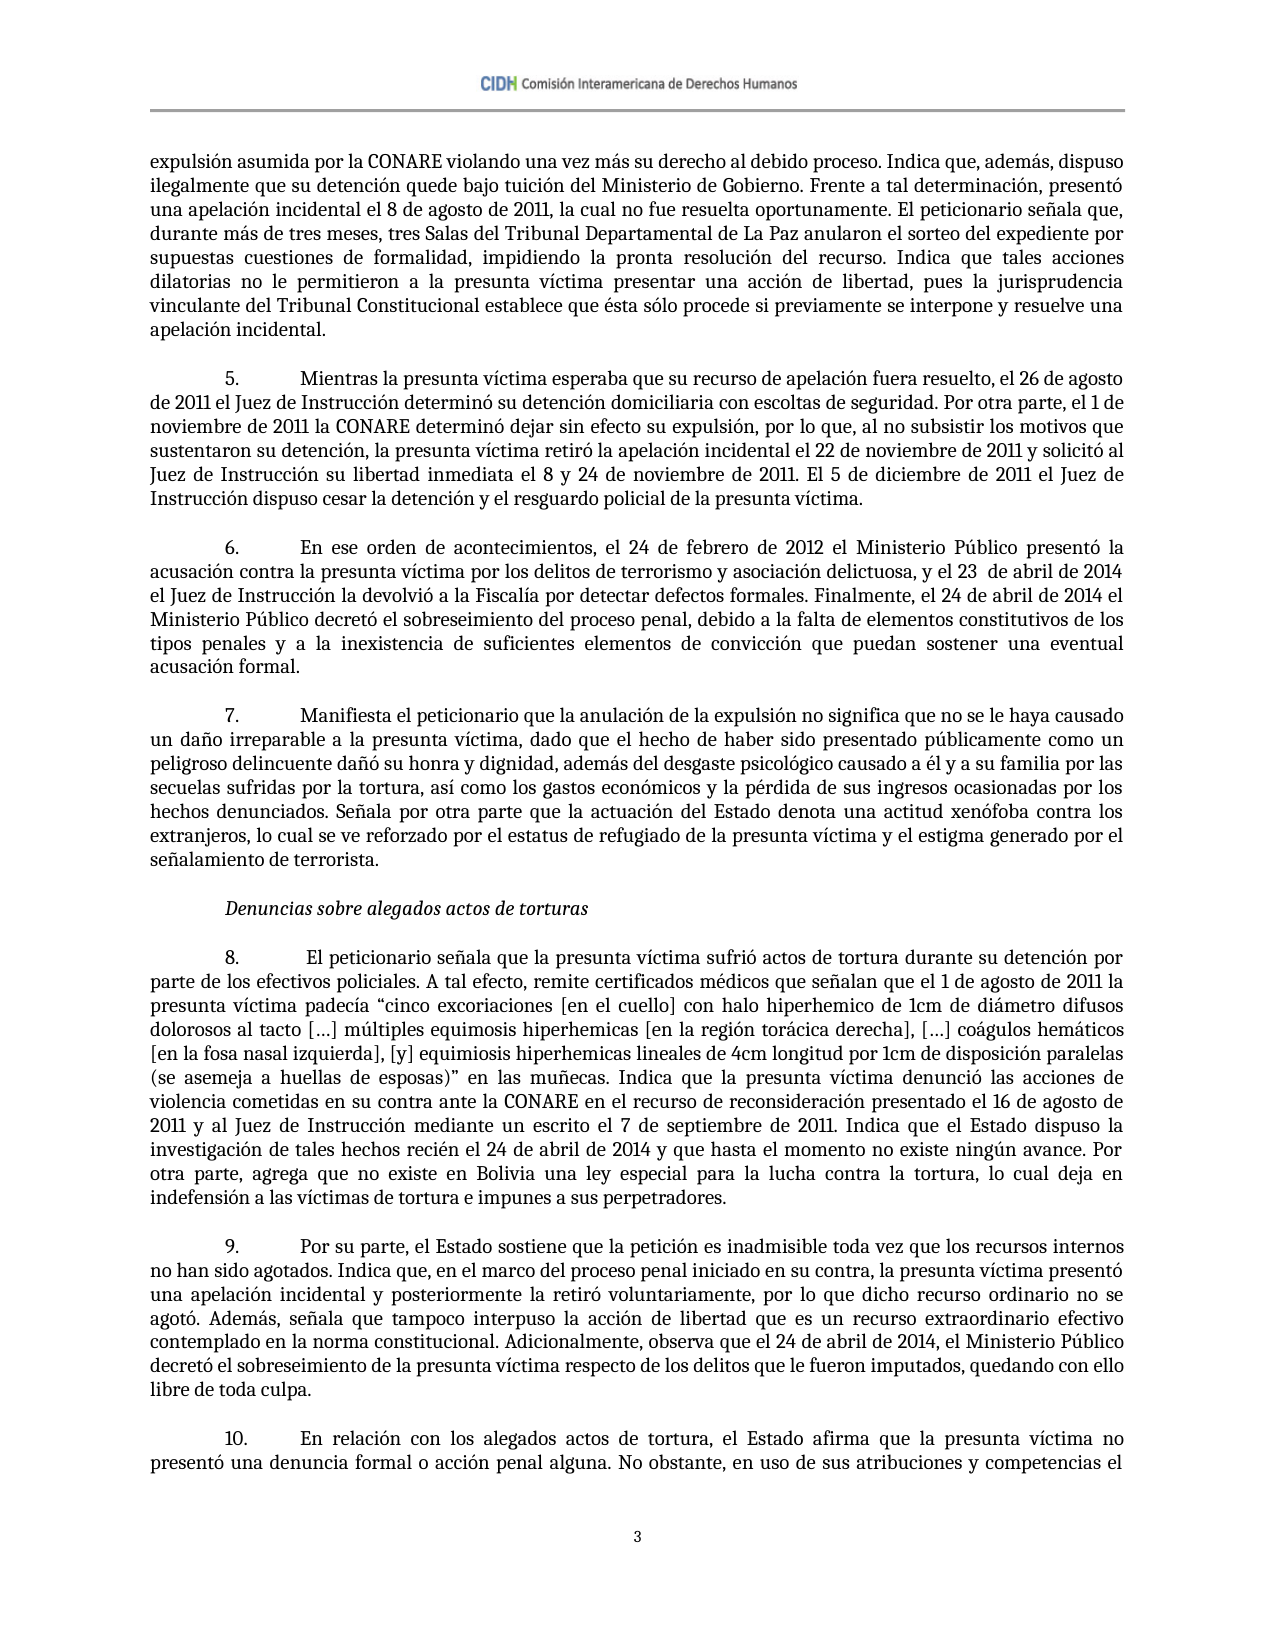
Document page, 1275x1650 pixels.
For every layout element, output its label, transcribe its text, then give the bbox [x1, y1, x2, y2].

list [150, 150, 1125, 342]
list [150, 1427, 1125, 1475]
list Por su parte, el Estado sostiene que la petición es inadmisible toda vez que los recursos internos no han sido agotados. Indica que, en el marco del proceso penal iniciado en su contra, la presunta víctima presentó una apelación incidental y posteriormente la retiró voluntariamente, por lo que dicho recurso ordinario no se agotó. Además, señala que tampoco interpuso la acción de libertad que es un recurso extraordinario efectivo contemplado en la norma constitucional. Adicionalmente, observa que el 24 de abril de 2014, el Ministerio Público decretó el sobreseimiento de la presunta víctima respecto de los delitos que le fueron imputados, quedando con ello libre de toda culpa. [150, 1234, 1125, 1402]
list Mientras la presunta víctima esperaba que su recurso de apelación fuera resuelto, el 26 de agosto de 2011 el Juez de Instrucción determinó su detención domiciliaria con escoltas de seguridad. Por otra parte, el 1 de noviembre de 2011 la CONARE determinó dejar sin efecto su expulsión, por lo que, al no subsistir los motivos que sustentaron su detención, la presunta víctima retiró la apelación incidental el 22 de noviembre de 2011 y solicitó al Juez de Instrucción su libertad inmediata el 8 y 24 de noviembre de 2011. El 5 de diciembre de 2011 el Juez de Instrucción dispuso cesar la detención y el resguardo policial de la presunta víctima. [150, 367, 1125, 510]
text Denuncias sobre alegados actos de torturas [225, 897, 1125, 921]
list Manifiesta el peticionario que la anulación de la expulsión no significa que no se le haya causado un daño irreparable a la presunta víctima, dado que el hecho de haber sido presentado públicamente como un peligroso delincuente dañó su honra y dignidad, además del desgaste psicológico causado a él y a su familia por las secuelas sufridas por la tortura, así como los gastos económicos y la pérdida de sus ingresos ocasionadas por los hechos denunciados. Señala por otra parte que la actuación del Estado denota una actitud xenófoba contra los extranjeros, lo cual se ve reforzado por el estatus de refugiado de la presunta víctima y el estigma generado por el señalamiento de terrorista. [150, 704, 1125, 872]
list En ese orden de acontecimientos, el 24 de febrero de 2012 el Ministerio Público presentó la acusación contra la presunta víctima por los delitos de terrorismo y asociación delictuosa, y el 23 de abril de 2014 el Juez de Instrucción la devolvió a la Fiscalía por detectar defectos formales. Finalmente, el 24 de abril de 2014 el Ministerio Público decretó el sobreseimiento del proceso penal, debido a la falta de elementos constitutivos de los tipos penales y a la inexistencia de suficientes elementos de convicción que puedan sostener una eventual acusación formal. [150, 535, 1125, 679]
picture [475, 75, 800, 93]
list El peticionario señala que la presunta víctima sufrió actos de tortura durante su detención por parte de los efectivos policiales. A tal efecto, remite certificados médicos que señalan que el 1 de agosto de 2011 la presunta víctima padecía “cinco excoriaciones [en el cuello] con halo hiperhemico de 1cm de diámetro difusos dolorosos al tacto […] múltiples equimosis hiperhemicas [en la región torácica derecha], […] coágulos hemáticos [en la fosa nasal izquierda], [y] equimiosis hiperhemicas lineales de 4cm longitud por 1cm de disposición paralelas (se asemeja a huellas de esposas)” en las muñecas. Indica que la presunta víctima denunció las acciones de violencia cometidas en su contra ante la CONARE en el recurso de reconsideración presentado el 16 de agosto de 2011 y al Juez de Instrucción mediante un escrito el 7 de septiembre de 2011. Indica que el Estado dispuso la investigación de tales hechos recién el 24 de abril de 2014 y que hasta el momento no existe ningún avance. Por otra parte, agrega que no existe en Bolivia una ley especial para la lucha contra la tortura, lo cual deja en indefensión a las víctimas de tortura e impunes a sus perpetradores. [150, 946, 1125, 1209]
